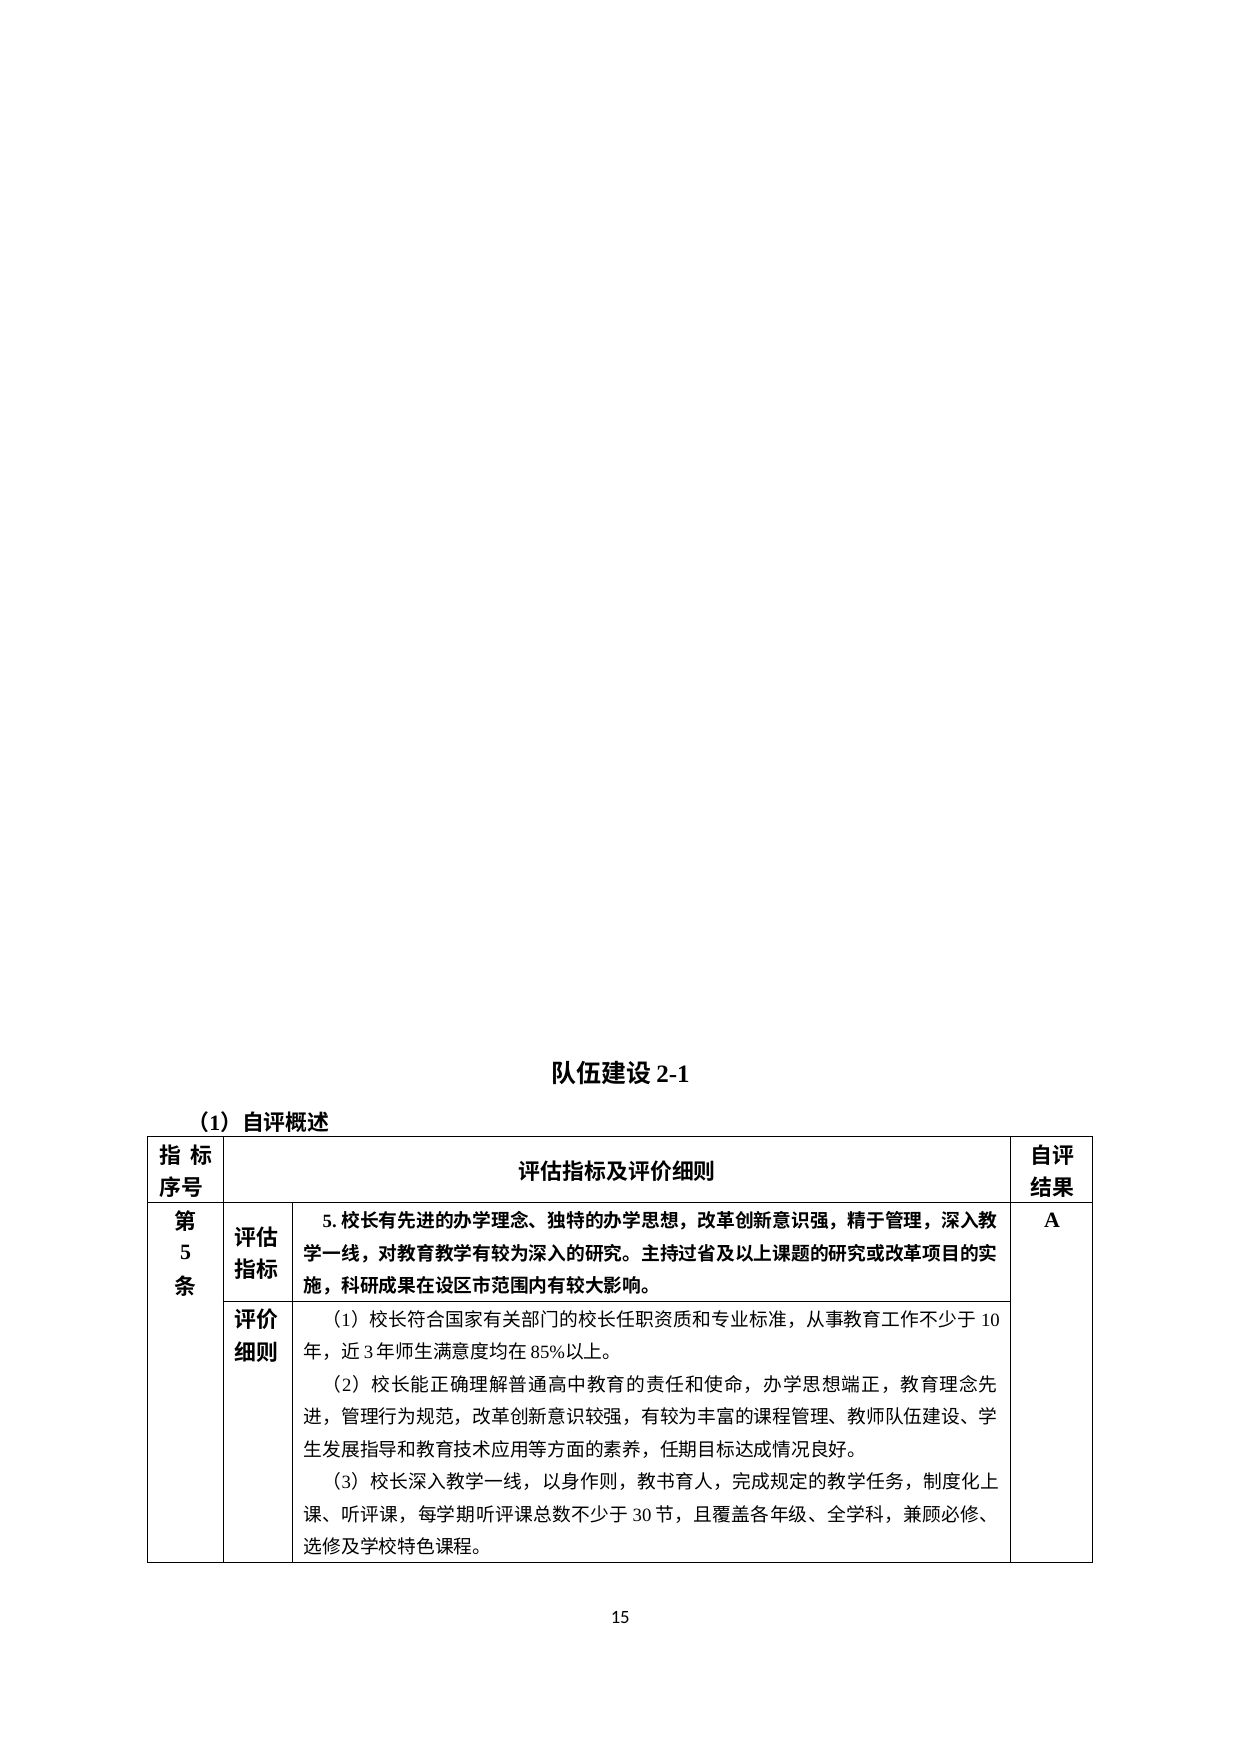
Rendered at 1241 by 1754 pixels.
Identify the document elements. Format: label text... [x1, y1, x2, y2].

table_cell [293, 1302, 1010, 1562]
table_header 评估指标及评价细则 [224, 1137, 1010, 1202]
table_header 自评结果 [1011, 1137, 1092, 1202]
table_header 指标序号 [148, 1137, 223, 1202]
table_cell 评价 细则 [224, 1302, 292, 1562]
text （1）自评概述 [187, 1104, 1053, 1136]
table_cell 第 5 条 [148, 1203, 223, 1562]
table_cell A [1011, 1203, 1092, 1562]
table_cell 5. 校长有先进的办学理念、独特的办学思想，改革创新意识强，精于管理，深入教学一线，对教育教学有较为深入的研究。主持过省及以上课题的研究或改革项目的实施，科研成果在设区市范围内有较大影响。 [293, 1203, 1010, 1301]
text 队伍建设2-1 [187, 1039, 1053, 1104]
table_cell 评估 指标 [224, 1203, 292, 1301]
